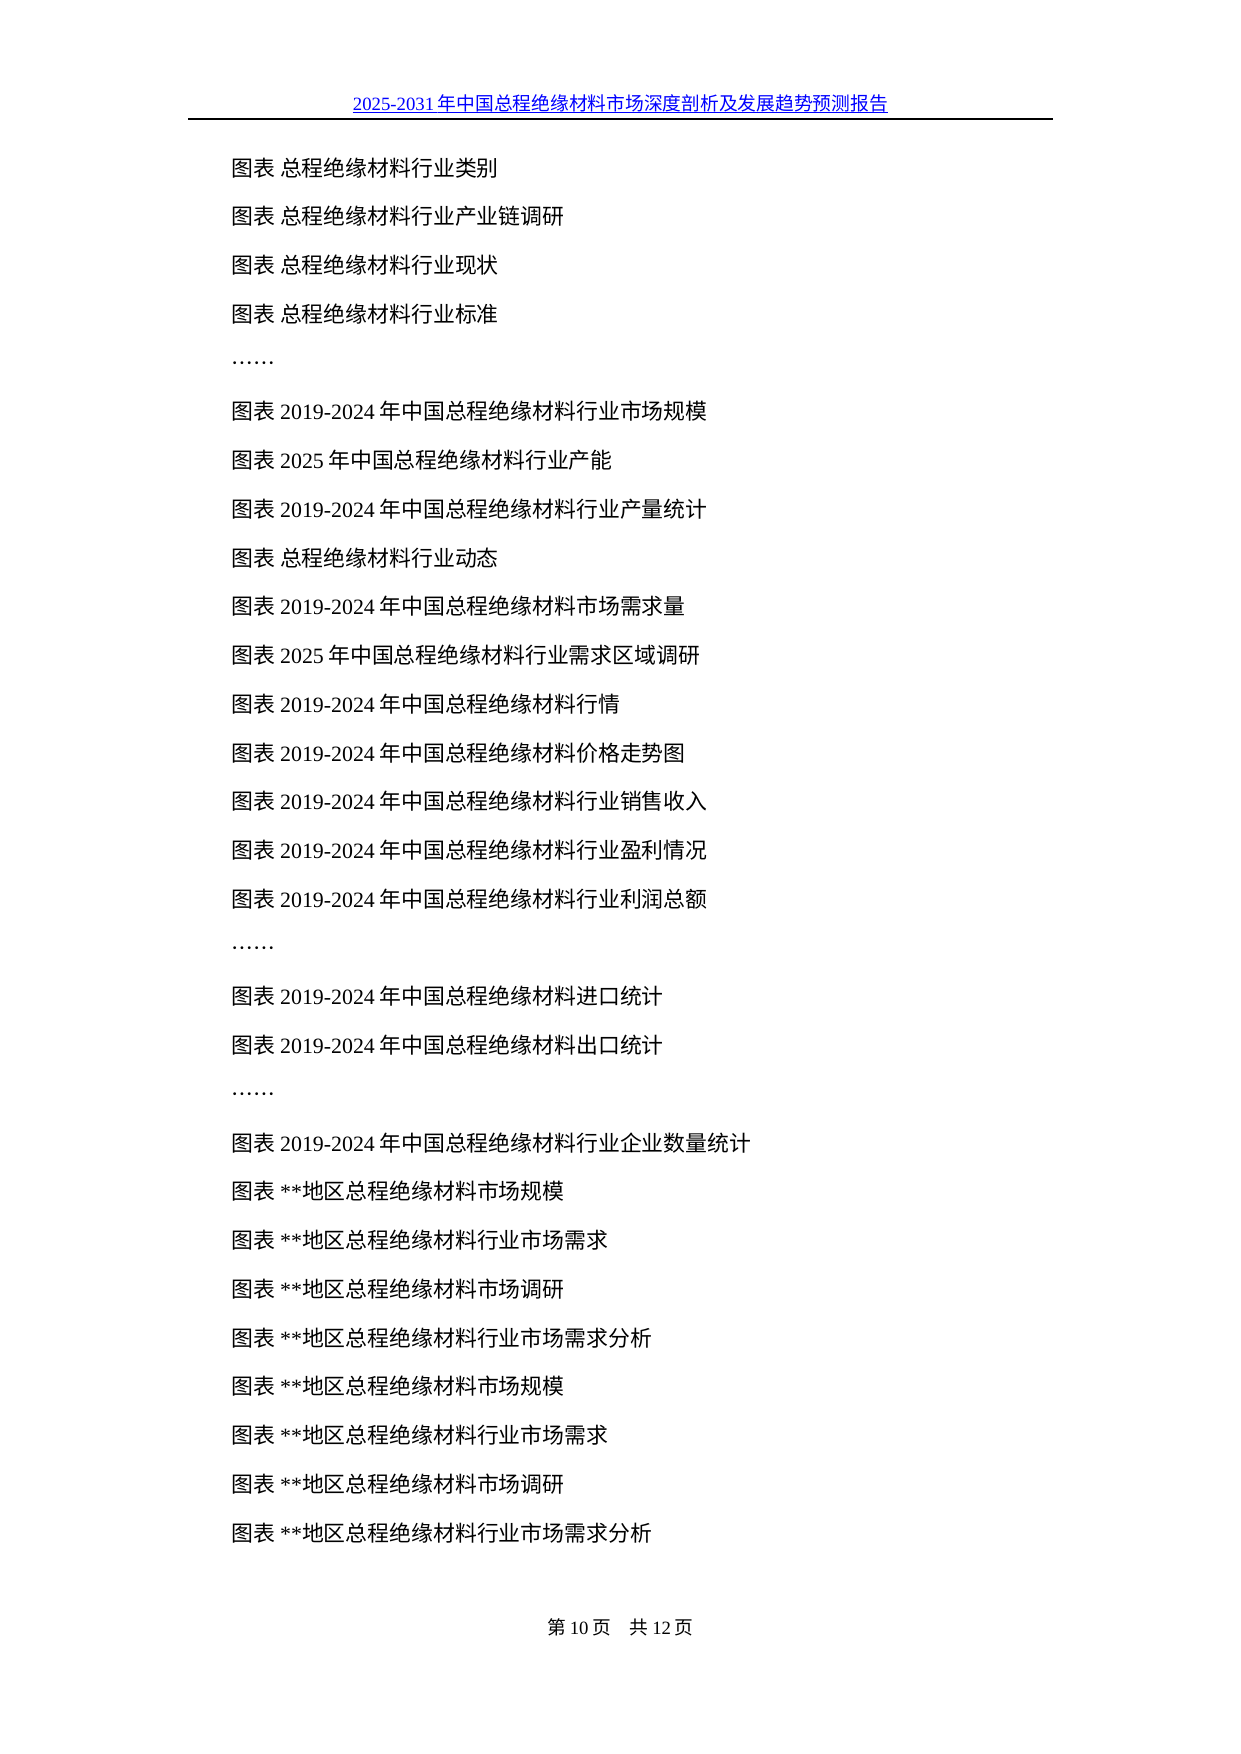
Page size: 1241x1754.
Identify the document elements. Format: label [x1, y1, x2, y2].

text [187, 150, 1053, 1548]
